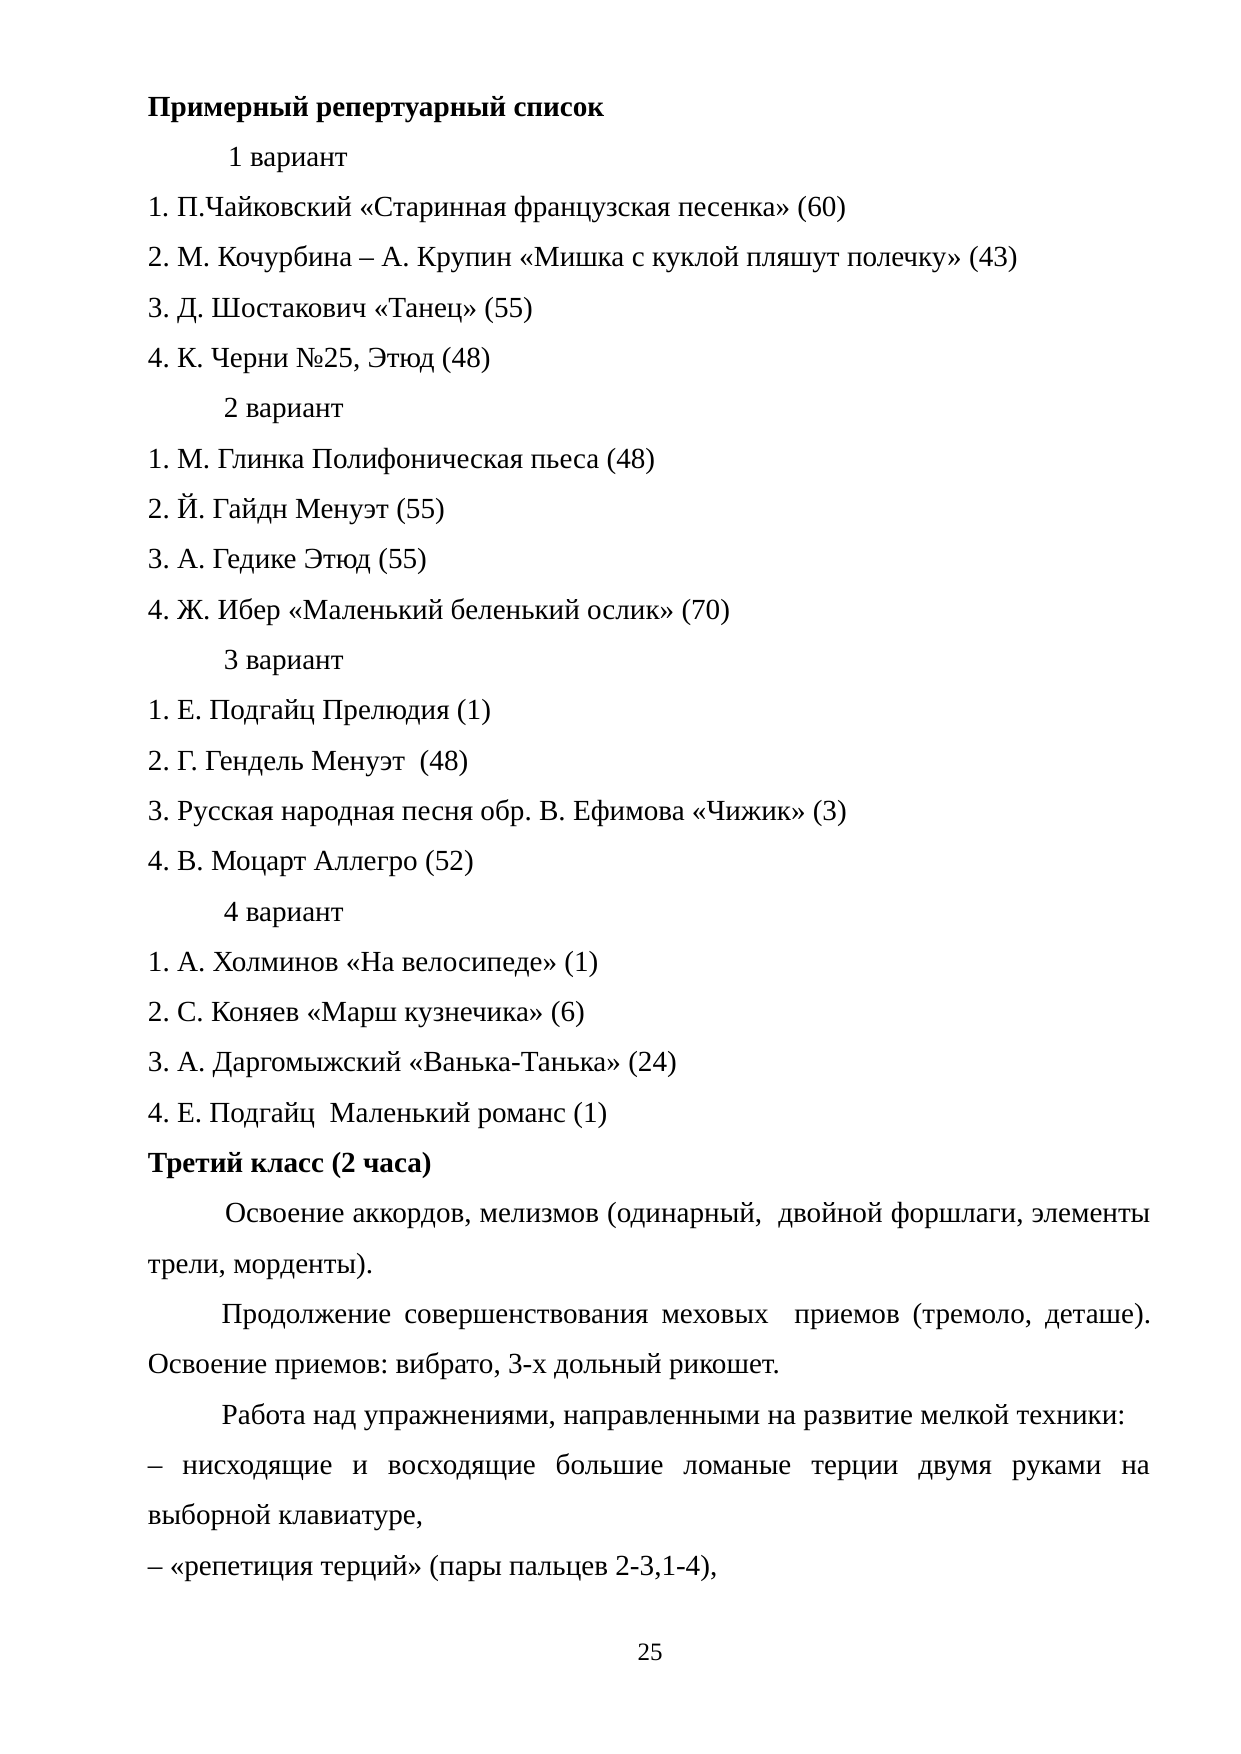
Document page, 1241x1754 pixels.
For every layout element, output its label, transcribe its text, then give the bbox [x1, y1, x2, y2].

text Работа над упражнениями, направленными на развитие мелкой техники: [148, 1397, 1152, 1430]
text 2. М. Кочурбина – А. Крупин «Мишка с куклой пляшут полечку» (43) [148, 239, 1152, 273]
text – нисходящие и восходящие большие ломаные терции двумя руками на выборной клавиатуре, [148, 1447, 1152, 1531]
text 1. А. Холминов «На велосипеде» (1) [148, 944, 1152, 977]
text 3. Д. Шостакович «Танец» (55) [148, 290, 1152, 323]
text 4 вариант [148, 894, 1152, 927]
text Освоение аккордов, мелизмов (одинарный, двойной форшлаги, элементы трели, морденты). [148, 1196, 1152, 1279]
text Третий класс (2 часа) [148, 1145, 1152, 1179]
text 4. В. Моцарт Аллегро (52) [148, 843, 1152, 877]
text 1. Е. Подгайц Прелюдия (1) [148, 692, 1152, 726]
text Продолжение совершенствования меховых приемов (тремоло, деташе). Освоение приемов: вибрато, 3-х дольный рикошет. [148, 1296, 1152, 1380]
text 4. Ж. Ибер «Маленький беленький ослик» (70) [148, 592, 1152, 625]
text 3. Русская народная песня обр. В. Ефимова «Чижик» (3) [148, 793, 1152, 827]
text 2 вариант [148, 391, 1152, 424]
text 4. К. Черни №25, Этюд (48) [148, 340, 1152, 374]
text 2. С. Коняев «Марш кузнечика» (6) [148, 994, 1152, 1028]
text 2. Г. Гендель Менуэт (48) [148, 743, 1152, 776]
text 3 вариант [148, 642, 1152, 676]
text 1. М. Глинка Полифоническая пьеса (48) [148, 441, 1152, 474]
text 1 вариант [148, 139, 1152, 172]
text 3. А. Даргомыжский «Ванька-Танька» (24) [148, 1044, 1152, 1078]
text 2. Й. Гайдн Менуэт (55) [148, 491, 1152, 525]
text Примерный репертуарный список [148, 89, 1152, 122]
text – «репетиция терций» (пары пальцев 2-3,1-4), [148, 1548, 1152, 1581]
text 1. П.Чайковский «Старинная французская песенка» (60) [148, 189, 1152, 223]
text 3. А. Гедике Этюд (55) [148, 541, 1152, 575]
text 4. Е. Подгайц Маленький романс (1) [148, 1095, 1152, 1128]
